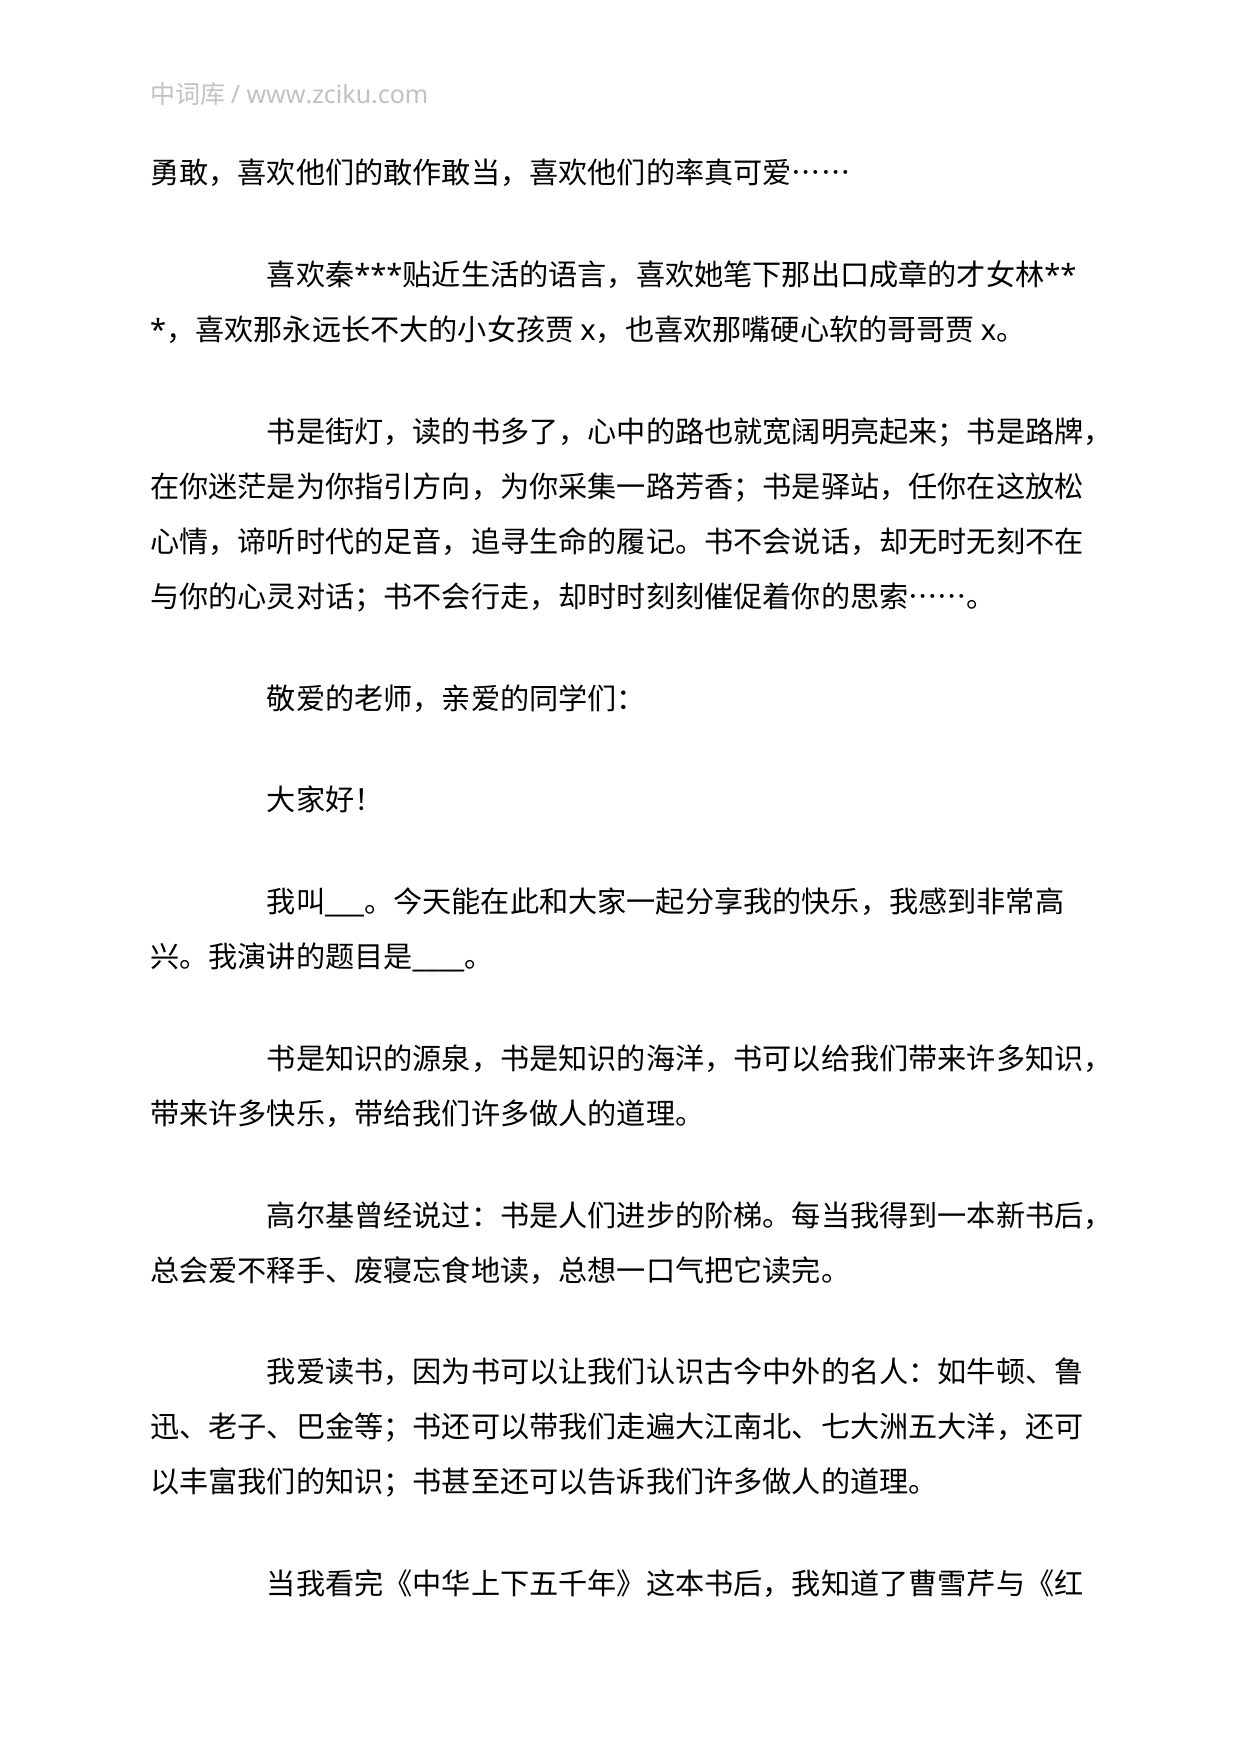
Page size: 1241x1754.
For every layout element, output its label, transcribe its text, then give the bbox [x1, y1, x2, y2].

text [150, 1561, 1090, 1603]
text 我爱读书，因为书可以让我们认识古今中外的名人：如牛顿、鲁迅、老子、巴金等；书还可以带我们走遍大江南北、七大洲五大洋，还可以丰富我们的知识；书甚至还可以告诉我们许多做人的道理。 [150, 1349, 1090, 1501]
text 敬爱的老师，亲爱的同学们： [150, 675, 1090, 717]
text 我叫___。今天能在此和大家一起分享我的快乐，我感到非常高兴。我演讲的题目是____。 [150, 879, 1090, 976]
text 高尔基曾经说过：书是人们进步的阶梯。每当我得到一本新书后，总会爱不释手、废寝忘食地读，总想一口气把它读完。 [150, 1192, 1090, 1289]
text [150, 150, 1090, 192]
text 喜欢秦***贴近生活的语言，喜欢她笔下那出口成章的才女林***，喜欢那永远长不大的小女孩贾x，也喜欢那嘴硬心软的哥哥贾x。 [150, 252, 1090, 349]
text 书是街灯，读的书多了，心中的路也就宽阔明亮起来；书是路牌，在你迷茫是为你指引方向，为你采集一路芳香；书是驿站，任你在这放松心情，谛听时代的足音，追寻生命的履记。书不会说话，却无时无刻不在与你的心灵对话；书不会行走，却时时刻刻催促着你的思索……。 [150, 409, 1090, 616]
text 书是知识的源泉，书是知识的海洋，书可以给我们带来许多知识，带来许多快乐，带给我们许多做人的道理。 [150, 1036, 1090, 1133]
text 大家好！ [150, 777, 1090, 819]
